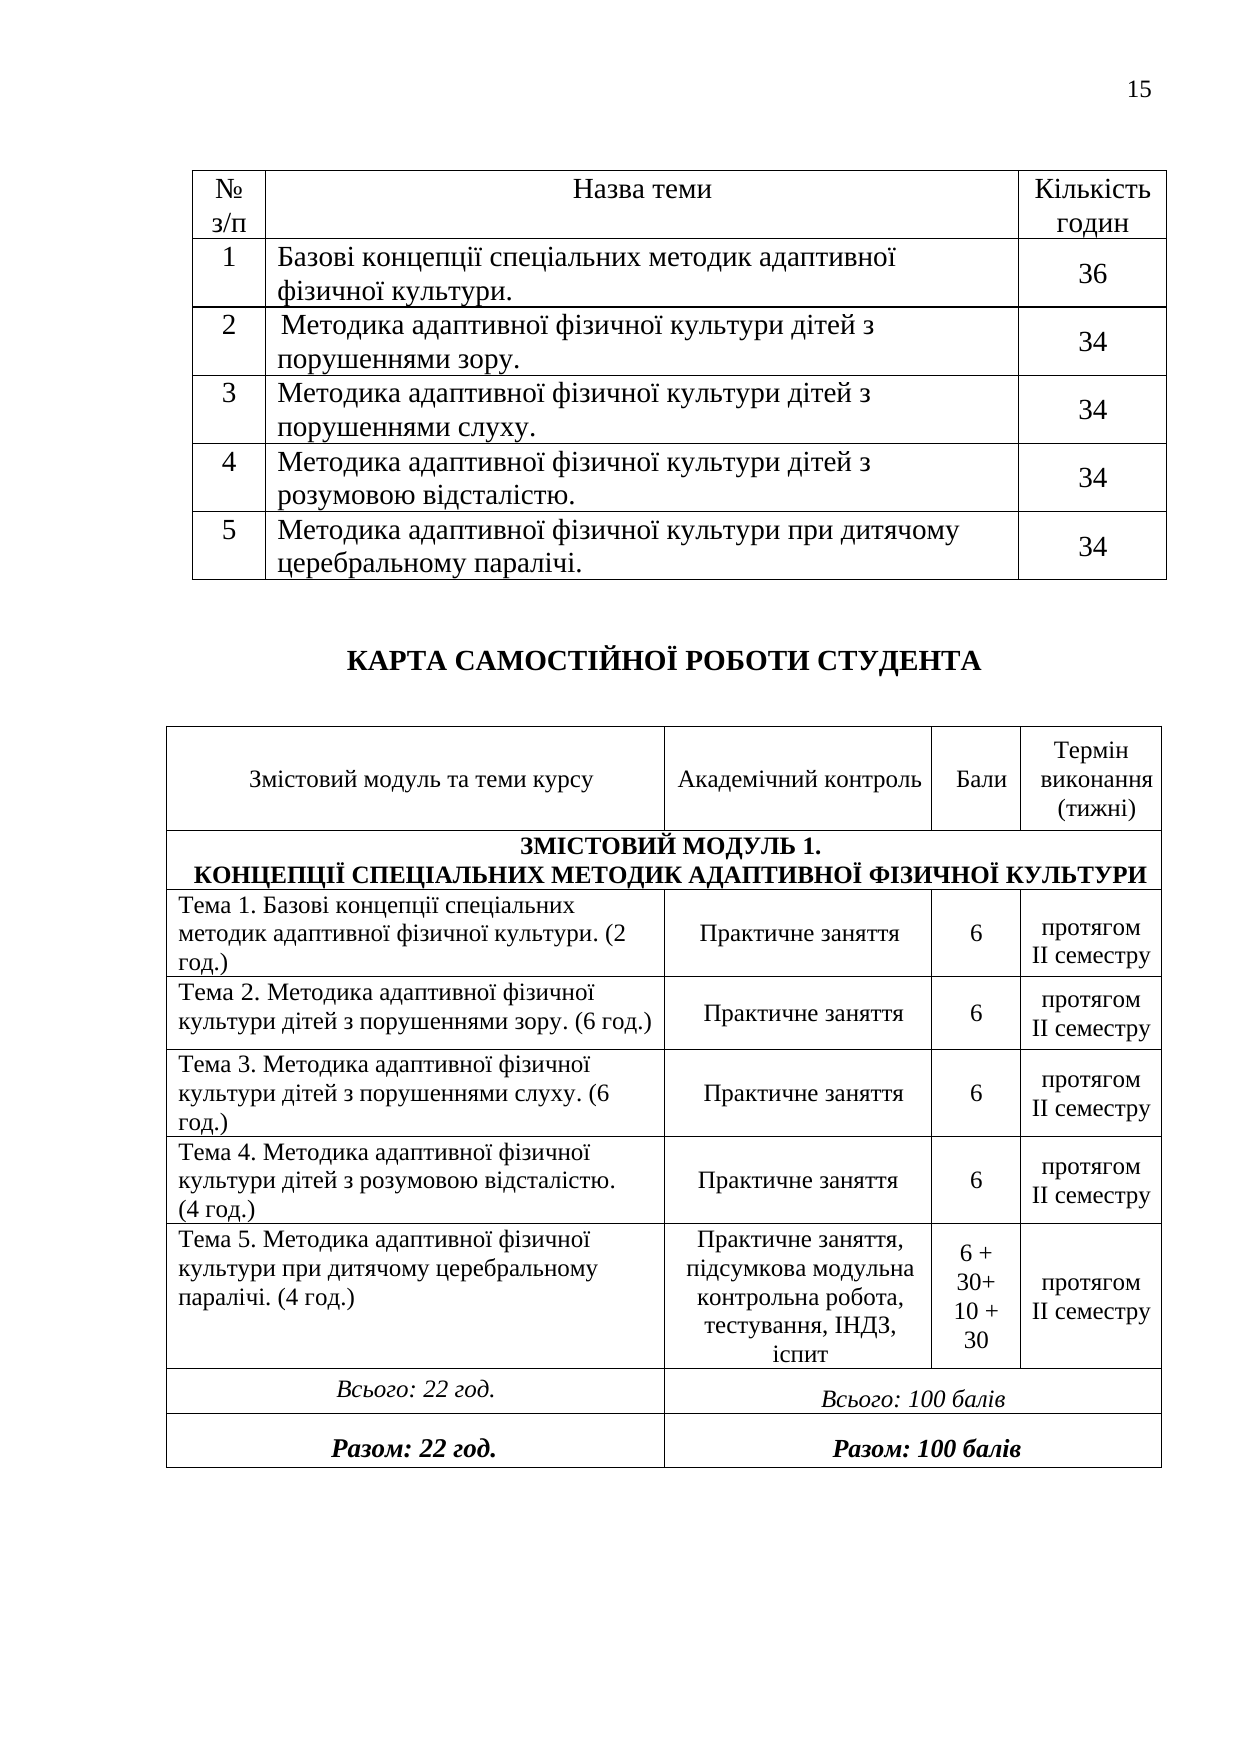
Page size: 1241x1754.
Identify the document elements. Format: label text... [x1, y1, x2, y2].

table_header Назва теми [266, 171, 1018, 238]
table_cell 3 [193, 376, 265, 443]
text КАРТА САМОСТІЙНОЇ РОБОТИ СТУДЕНТА [177, 643, 1152, 677]
table_cell 1 [193, 239, 265, 306]
table_header Змістовий модуль та теми курсу [167, 727, 664, 830]
table_cell Тема 1. Базові концепції спеціальних методик адаптивної фізичної культури. (2 год.) [167, 890, 664, 976]
table_cell 5 [193, 512, 265, 579]
table_cell Тема 5. Методика адаптивної фізичної культури при дитячому церебральному паралічі. (4 год.) [167, 1224, 664, 1368]
table_cell 6 [932, 890, 1020, 976]
table_cell протягом ІІ семестру [1021, 1137, 1161, 1223]
table_cell 2 [193, 308, 265, 374]
table_cell Разом: 22 год. [167, 1414, 664, 1467]
table_cell Методика адаптивної фізичної культури дітей з розумовою відсталістю. [266, 444, 1018, 511]
table_cell протягом ІІ семестру [1021, 890, 1161, 976]
table_cell Методика адаптивної фізичної культури дітей з порушеннями зору. [266, 308, 1018, 374]
table_cell Практичне заняття [665, 1137, 931, 1223]
table_cell Всього: 22 год. [167, 1369, 664, 1413]
table_cell 4 [193, 444, 265, 511]
table_cell 34 [1019, 444, 1166, 511]
table_cell Всього: 100 балів [665, 1369, 1161, 1413]
table_header № з/п [193, 171, 265, 238]
table_cell Методика адаптивної фізичної культури дітей з порушеннями слуху. [266, 376, 1018, 443]
table_header Академічний контроль [665, 727, 931, 830]
table_cell Разом: 100 балів [665, 1414, 1161, 1467]
table_cell Практичне заняття [665, 977, 931, 1048]
table_cell Практичне заняття [665, 890, 931, 976]
table_cell ЗМІСТОВИЙ МОДУЛЬ 1. КОНЦЕПЦІЇ СПЕЦІАЛЬНИХ МЕТОДИК АДАПТИВНОЇ ФІЗИЧНОЇ КУЛЬТУРИ [167, 831, 1161, 889]
table_cell Практичне заняття [665, 1050, 931, 1136]
table_cell 36 [1019, 239, 1166, 306]
table_cell 34 [1019, 308, 1166, 374]
table_cell Тема 4. Методика адаптивної фізичної культури дітей з розумовою відсталістю. (4 год.) [167, 1137, 664, 1223]
table_cell Базові концепції спеціальних методик адаптивної фізичної культури. [266, 239, 1018, 306]
table_cell 6 [932, 1050, 1020, 1136]
table_cell 34 [1019, 376, 1166, 443]
table_cell протягом ІІ семестру [1021, 1050, 1161, 1136]
table_cell Практичне заняття, підсумкова модульна контрольна робота, тестування, ІНДЗ, іспит [665, 1224, 931, 1368]
table_cell 6 [932, 977, 1020, 1048]
table_header Кількість годин [1019, 171, 1166, 238]
table_cell Методика адаптивної фізичної культури при дитячому церебральному паралічі. [266, 512, 1018, 579]
table_cell протягом ІІ семестру [1021, 1224, 1161, 1368]
table_header Термін виконання (тижні) [1021, 727, 1161, 830]
table_cell 6 [932, 1137, 1020, 1223]
table_cell протягом ІІ семестру [1021, 977, 1161, 1048]
table_cell 6 + 30+ 10 + 30 [932, 1224, 1020, 1368]
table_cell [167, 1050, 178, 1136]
table_header Бали [932, 727, 1020, 830]
table_cell Тема 2. Методика адаптивної фізичної культури дітей з порушеннями зору. (6 год.) [167, 977, 664, 1048]
table_cell 34 [1019, 512, 1166, 579]
